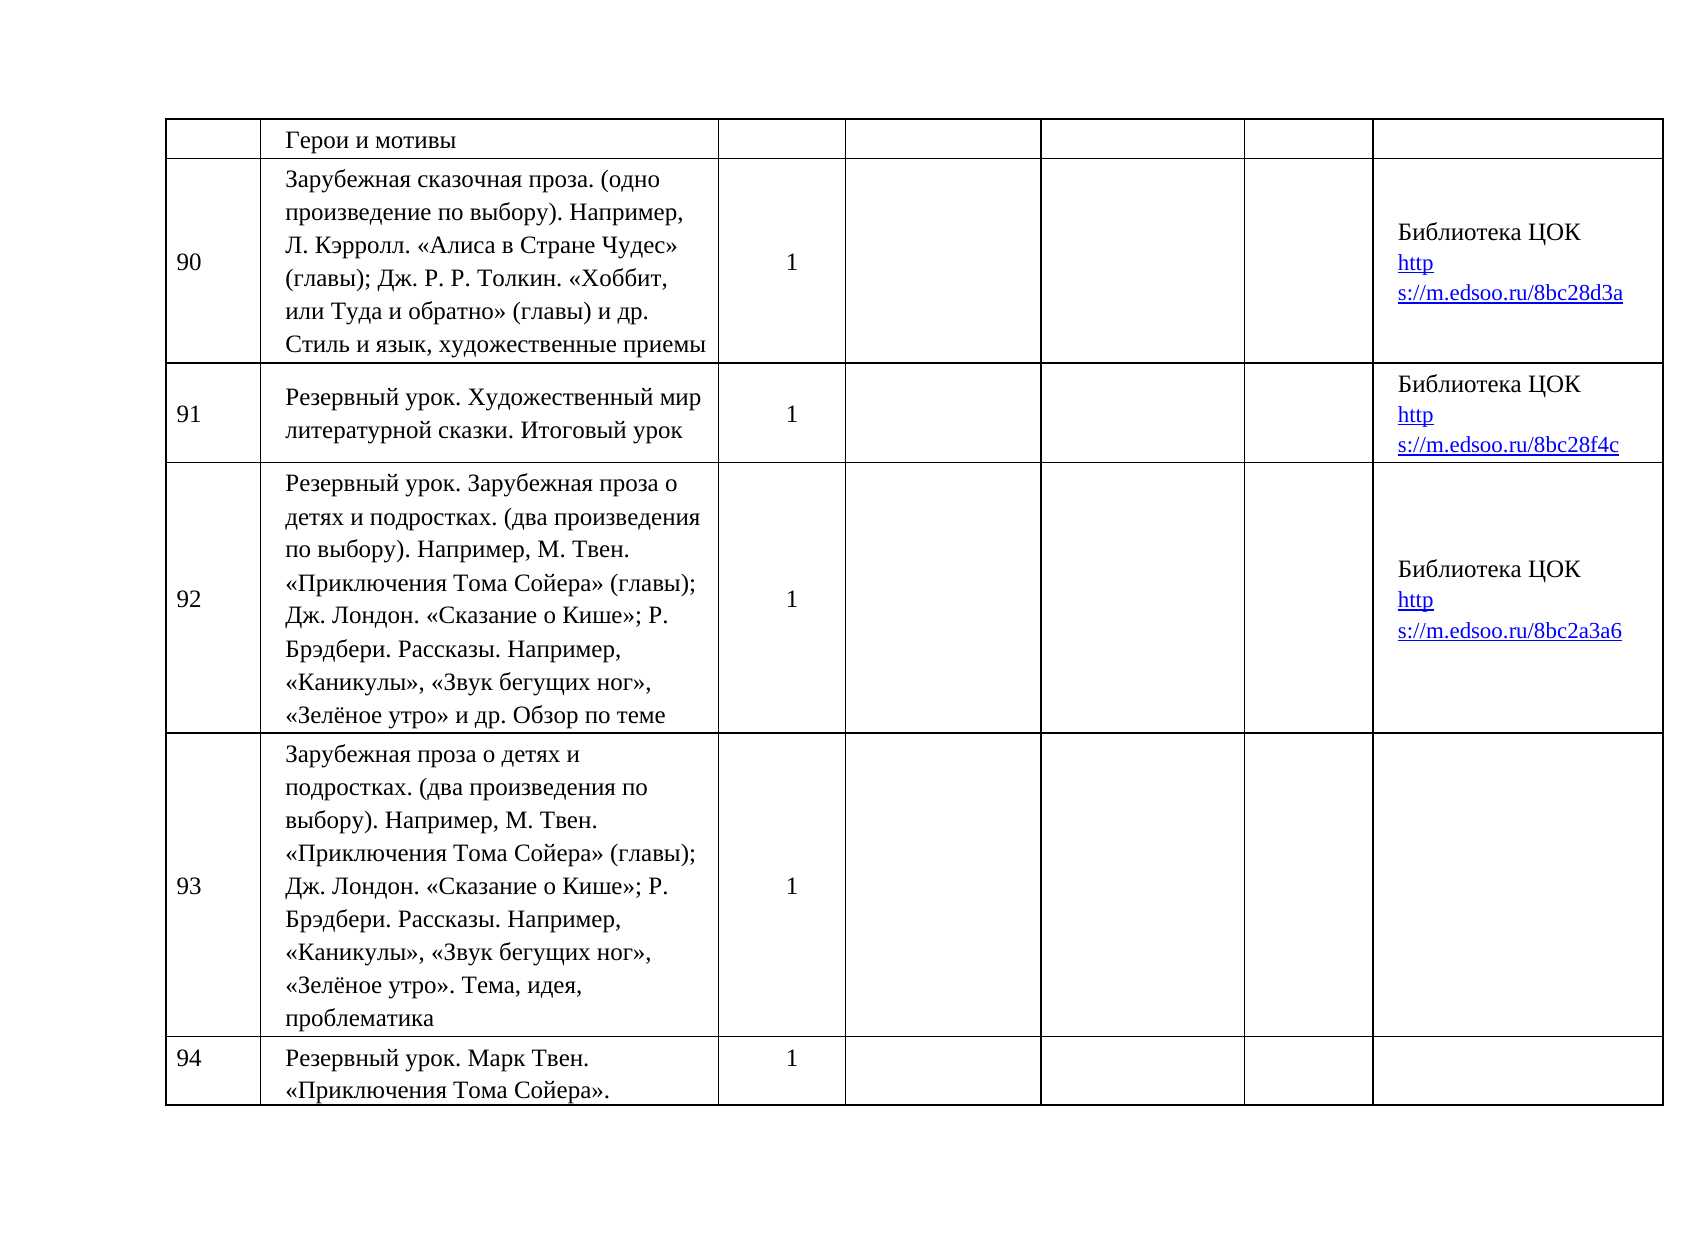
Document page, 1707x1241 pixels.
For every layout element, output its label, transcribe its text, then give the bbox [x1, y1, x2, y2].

table_cell Библиотека ЦОК https://m.edsoo.ru/8bc2a3a6 [1374, 463, 1662, 732]
table_cell [1374, 734, 1662, 1036]
table_cell 1 [719, 120, 845, 157]
table_cell [846, 159, 1040, 362]
table_cell [1245, 120, 1372, 157]
table_cell Библиотека ЦОК https://m.edsoo.ru/8bc28d3a [1374, 159, 1662, 362]
table_cell [1245, 364, 1372, 462]
table_cell 1 [719, 364, 845, 462]
table_cell [1042, 463, 1244, 732]
table_cell [1042, 159, 1244, 362]
table_cell [846, 120, 1040, 157]
table_cell [846, 1037, 1040, 1104]
table_cell 1 [719, 1037, 845, 1104]
table_cell [1374, 1037, 1662, 1104]
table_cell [1374, 120, 1662, 157]
table_cell 93 [167, 734, 260, 1036]
table_cell Зарубежная сказочная проза. (одно произведение по выбору). Например, Л. Кэрролл. «Алиса в Стране Чудес» (главы); Дж. Р. Р. Толкин. «Хоббит, или Туда и обратно» (главы) и др. Стиль и язык, художественные приемы [261, 159, 718, 362]
table_cell 94 [167, 1037, 260, 1104]
table_cell [1245, 159, 1372, 362]
table_cell [846, 734, 1040, 1036]
table_cell [1245, 463, 1372, 732]
table_cell 1 [719, 734, 845, 1036]
table_cell [846, 463, 1040, 732]
table_cell 89 [167, 120, 260, 157]
table_cell Резервный урок. Художественный мир литературной сказки. Итоговый урок [261, 364, 718, 462]
table_cell 91 [167, 364, 260, 462]
table_cell [1245, 1037, 1372, 1104]
table_cell Зарубежная проза о детях и подростках. (два произведения по выбору). Например, М. Твен. «Приключения Тома Сойера» (главы); Дж. Лондон. «Сказание о Кише»; Р. Брэдбери. Рассказы. Например, «Каникулы», «Звук бегущих ног», «Зелёное утро». Тема, идея, проблематика [261, 734, 718, 1036]
table_cell Резервный урок. Зарубежная проза о детях и подростках. (два произведения по выбору). Например, М. Твен. «Приключения Тома Сойера» (главы); Дж. Лондон. «Сказание о Кише»; Р. Брэдбери. Рассказы. Например, «Каникулы», «Звук бегущих ног», «Зелёное утро» и др. Обзор по теме [261, 463, 718, 732]
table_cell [261, 120, 718, 157]
table_cell 1 [719, 159, 845, 362]
table_cell [1245, 734, 1372, 1036]
table_cell 90 [167, 159, 260, 362]
table_cell 1 [719, 463, 845, 732]
table_cell [1042, 120, 1244, 157]
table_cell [261, 1037, 718, 1104]
table_cell [1042, 734, 1244, 1036]
table_cell [1042, 364, 1244, 462]
table_cell 92 [167, 463, 260, 732]
table_cell [846, 364, 1040, 462]
table_cell Библиотека ЦОК https://m.edsoo.ru/8bc28f4c [1374, 364, 1662, 462]
table_cell [1042, 1037, 1244, 1104]
